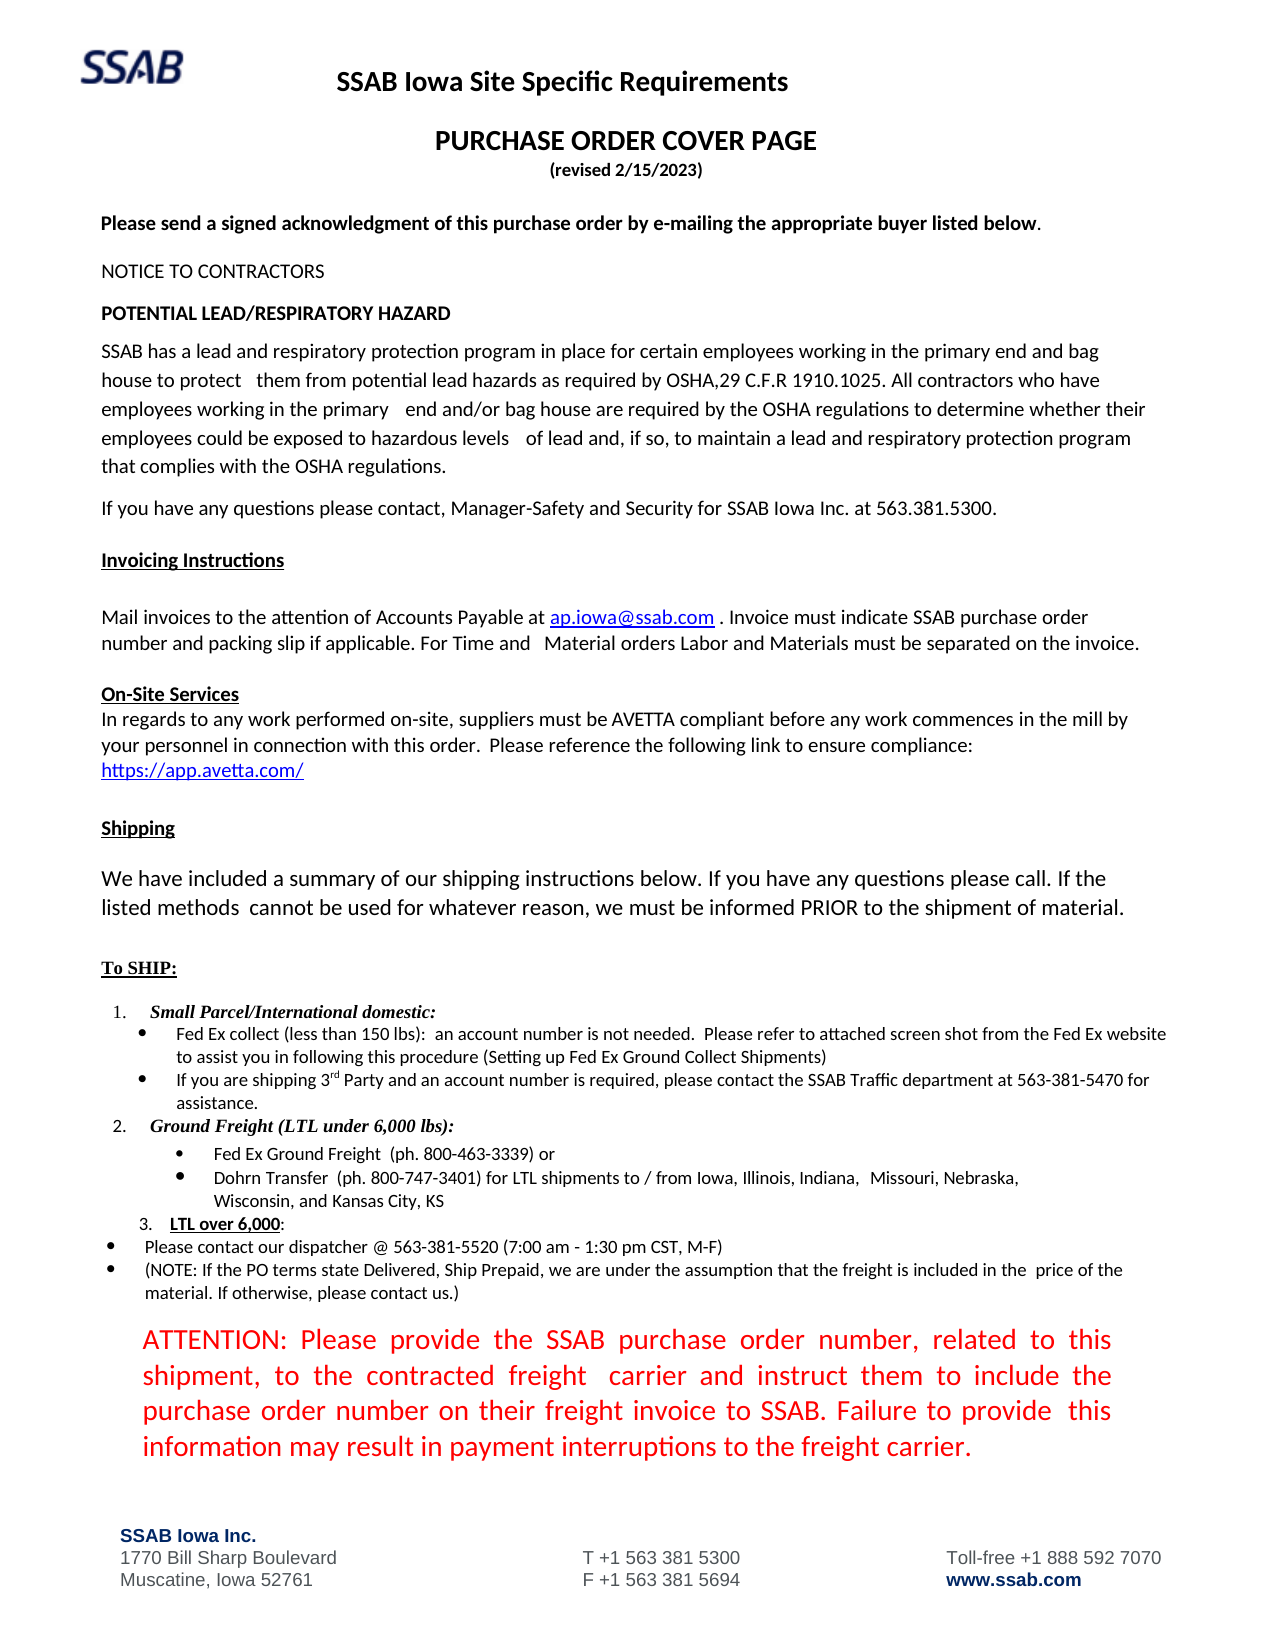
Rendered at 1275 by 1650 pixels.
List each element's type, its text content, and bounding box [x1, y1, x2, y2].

text To SHIP: [101, 957, 1177, 979]
text Mail invoices to the attention of Accounts Payable at ap.iowa@ssab.com . Invoice must indicate SSAB purchase order number and packing slip if applicable. For Time and Material orders Labor and Materials must be separated on the invoice. [101, 604, 1146, 655]
list Ground Freight (LTL under 6,000 lbs): [112, 1114, 1177, 1137]
text PURCHASE ORDER COVER PAGE [75, 122, 1177, 158]
text Invoicing Instructions [101, 547, 1177, 572]
text Shipping [101, 815, 1177, 841]
list (NOTE: If the PO terms state Delivered, Ship Prepaid, we are under the assumption that the freight is included in the price of the material. If otherwise, please contact us.) [107, 1259, 1131, 1304]
text If you have any questions please contact, Manager-Safety and Security for SSAB Iowa Inc. at 563.381.5300. [101, 495, 1146, 521]
text SSAB has a lead and respiratory protection program in place for certain employees working in the primary end and bag house to protect them from potential lead hazards as required by OSHA,29 C.F.R 1910.1025. All contractors who have employees working in the primary end and/or bag house are required by the OSHA regulations to determine whether their employees could be exposed to hazardous levels of lead and, if so, to maintain a lead and respiratory protection program that complies with the OSHA regulations. [101, 338, 1146, 479]
text 3. LTL over 6,000: [138, 1212, 1177, 1235]
list If you are shipping 3rd Party and an account number is required, please contact the SSAB Traffic department at 563-381-5470 for assistance. [138, 1068, 1177, 1114]
text NOTICE TO CONTRACTORS [101, 259, 995, 284]
list Fed Ex collect (less than 150 lbs): an account number is not needed. Please refer to attached screen shot from the Fed Ex website to assist you in following this procedure (Setting up Fed Ex Ground Collect Shipments) [138, 1023, 1177, 1068]
text POTENTIAL LEAD/RESPIRATORY HAZARD [101, 300, 1177, 326]
text In regards to any work performed on-site, suppliers must be AVETTA compliant before any work commences in the mill by your personnel in connection with this order. Please reference the following link to ensure compliance: https://app.avetta.com/ [101, 706, 1146, 783]
text  Fed Ex Ground Freight (ph. 800-463-3339) or [176, 1137, 1177, 1166]
text (revised 2/15/2023) [75, 158, 1177, 181]
list Dohrn Transfer (ph. 800-747-3401) for LTL shipments to / from Iowa, Illinois, Indiana, Missouri, Nebraska, Wisconsin, and Kansas City, KS [176, 1166, 1097, 1212]
list Small Parcel/International domestic: [112, 1001, 1177, 1023]
text ATTENTION: Please provide the SSAB purchase order number, related to this shipment, to the contracted freight carrier and instruct them to include the purchase order number on their freight invoice to SSAB. Failure to provide this information may result in payment interruptions to the freight carrier. [142, 1321, 1112, 1463]
text We have included a summary of our shipping instructions below. If you have any questions please call. If the listed methods cannot be used for whatever reason, we must be informed PRIOR to the shipment of material. [101, 864, 1146, 921]
text Please send a signed acknowledgment of this purchase order by e-mailing the appropriate buyer listed below. [101, 211, 1177, 236]
picture [75, 45, 188, 92]
text On-Site Services [101, 681, 1177, 706]
subtitle Please contact our dispatcher @ 563-381-5520 (7:00 am - 1:30 pm CST, M-F) [107, 1235, 1177, 1258]
